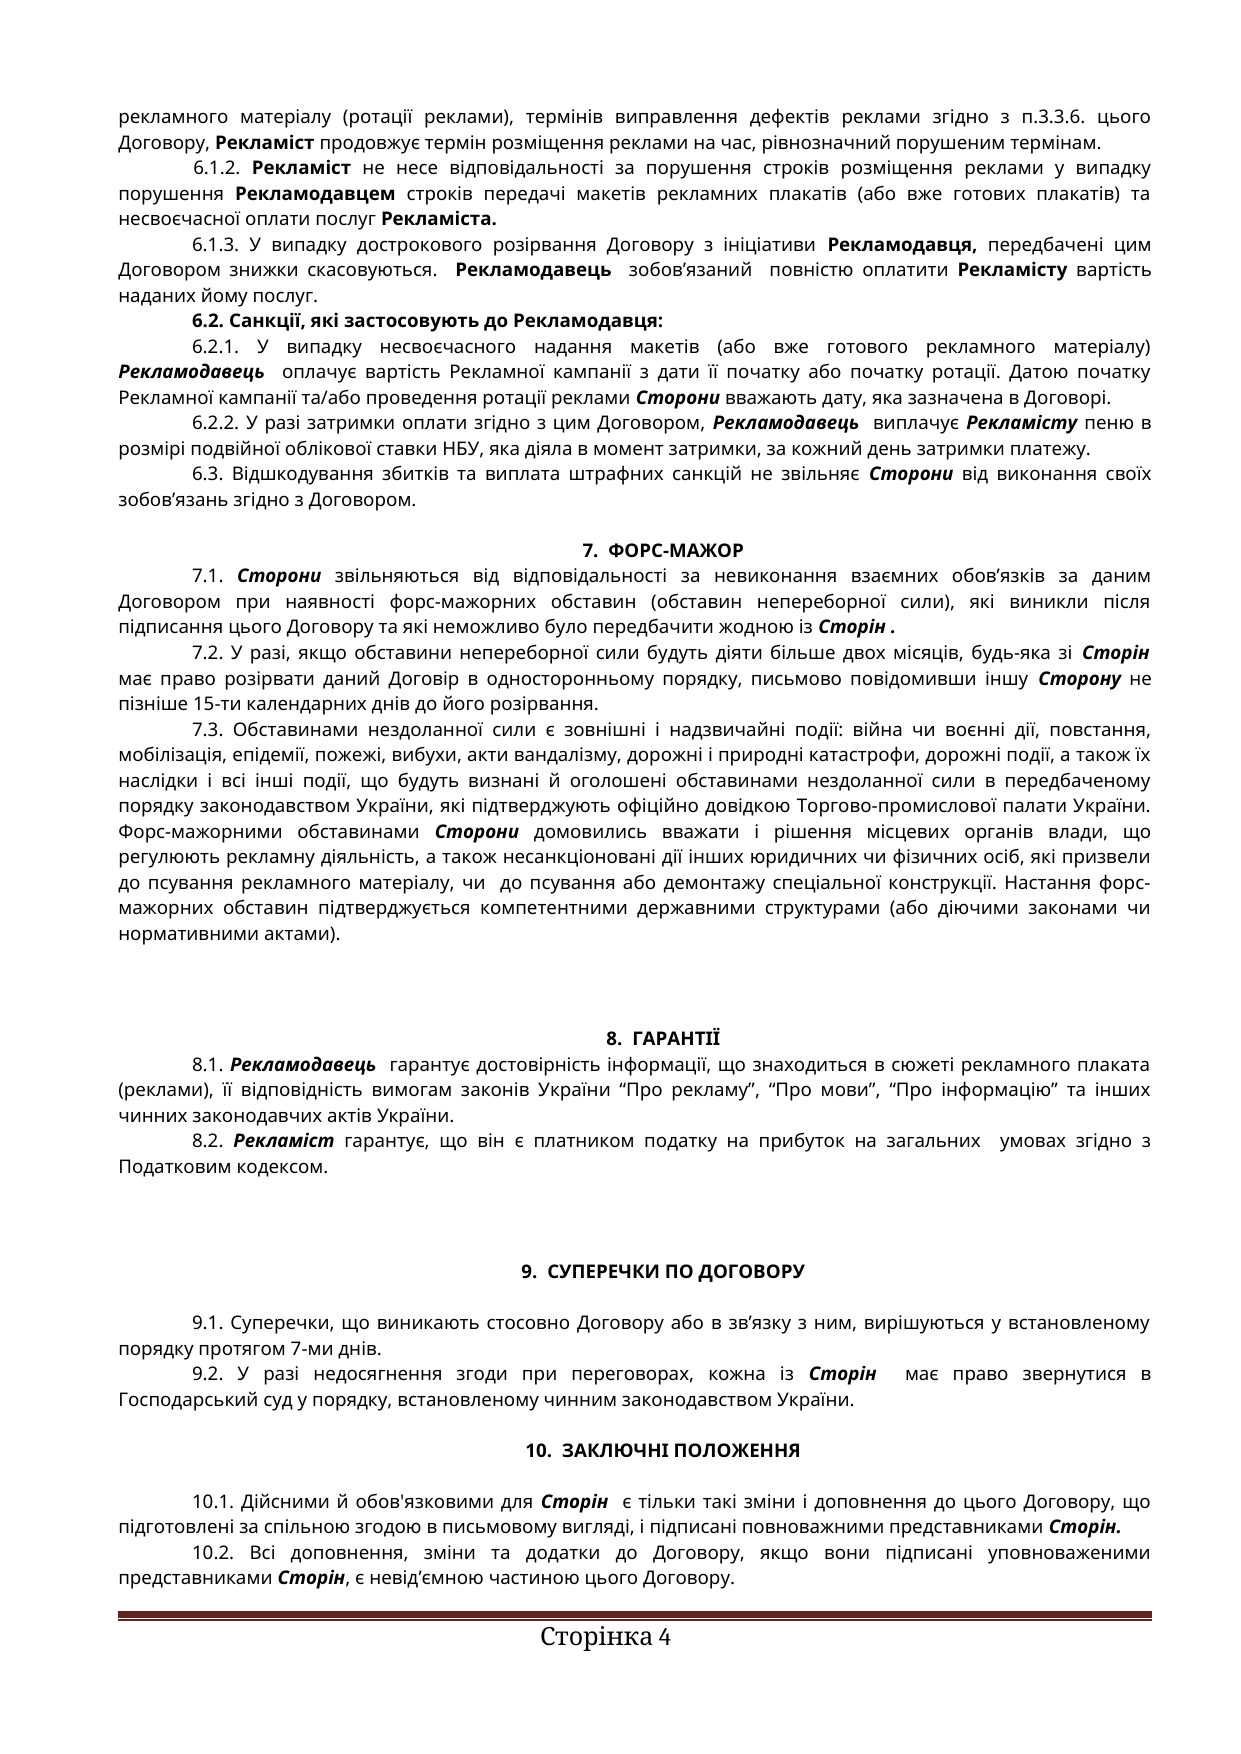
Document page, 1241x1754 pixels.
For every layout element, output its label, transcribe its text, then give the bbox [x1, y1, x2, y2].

text 7.2. У разі, якщо обставини непереборної сили будуть діяти більше двох місяців, будь-яка зі Сторін має право розірвати даний Договір в односторонньому порядку, письмово повідомивши іншу Сторону не пізніше 15-ти календарних днів до його розірвання. [118, 639, 1152, 716]
text 9.1. Суперечки, що виникають стосовно Договору або в зв’язку з ним, вирішуються у встановленому порядку протягом 7-ми днів. [118, 1309, 1152, 1360]
text 7.1. Сторони звільняються від відповідальності за невиконання взаємних обов’язків за даним Договором при наявності форс-мажорних обставин (обставин непереборної сили), які виникли після підписання цього Договору та які неможливо було передбачити жодною із Сторін . [118, 563, 1152, 639]
text 8. ГАРАНТІЇ [118, 1025, 1152, 1051]
text 8.2. Рекламіст гарантує, що він є платником податку на прибуток на загальних умовах згідно з Податковим кодексом. [118, 1127, 1152, 1178]
text 7.3. Обставинами нездоланної сили є зовнішні і надзвичайні події: війна чи воєнні дії, повстання, мобілізація, епідемії, пожежі, вибухи, акти вандалізму, дорожні і природні катастрофи, дорожні події, а також їх наслідки і всі інші події, що будуть визнані й оголошені обставинами нездоланної сили в передбаченому порядку законодавством України, які підтверджують офіційно довідкою Торгово-промислової палати України. Форс-мажорними обставинами Сторони домовились вважати і рішення місцевих органів влади, що регулюють рекламну діяльність, а також несанкціоновані дії інших юридичних чи фізичних осіб, які призвели до псування рекламного матеріалу, чи до псування або демонтажу спеціальної конструкції. Настання форс-мажорних обставин підтверджується компетентними державними структурами (або діючими законами чи нормативними актами). [118, 716, 1152, 946]
text 8.1. Рекламодавець гарантує достовірність інформації, що знаходиться в сюжеті рекламного плаката (реклами), її відповідність вимогам законів України “Про рекламу”, “Про мови”, “Про інформацію” та інших чинних законодавчих актів України. [118, 1051, 1152, 1127]
text 6.2.2. У разі затримки оплати згідно з цим Договором, Рекламодавець виплачує Рекламісту пеню в розмірі подвійної облікової ставки НБУ, яка діяла в момент затримки, за кожний день затримки платежу. [118, 410, 1152, 461]
text 6.2. Санкції, які застосовують до Рекламодавця: [118, 308, 1152, 333]
text 10.2. Всі доповнення, зміни та додатки до Договору, якщо вони підписані уповноваженими представниками Сторін, є невід’ємною частиною цього Договору. [118, 1539, 1152, 1590]
text 10.1. Дійсними й обов'язковими для Сторін є тільки такі зміни і доповнення до цього Договору, що підготовлені за спільною згодою в письмовому вигляді, і підписані повноважними представниками Сторін. [118, 1488, 1152, 1539]
text 10. ЗАКЛЮЧНІ ПОЛОЖЕННЯ [118, 1437, 1152, 1462]
text 6.3. Відшкодування збитків та виплата штрафних санкцій не звільняє Сторони від виконання своїх зобов’язань згідно з Договором. [118, 461, 1152, 512]
text 6.1.3. У випадку дострокового розірвання Договору з ініціативи Рекламодавця, передбачені цим Договором знижки скасовуються. Рекламодавець зобов’язаний повністю оплатити Рекламісту вартість наданих йому послуг. [118, 231, 1152, 308]
text 6.2.1. У випадку несвоєчасного надання макетів (або вже готового рекламного матеріалу) Рекламодавець оплачує вартість Рекламної кампанії з дати її початку або початку ротації. Датою початку Рекламної кампанії та/або проведення ротації реклами Сторони вважають дату, яка зазначена в Договорі. [118, 333, 1152, 410]
text 7. ФОРС-МАЖОР [118, 537, 1152, 563]
text 9.2. У разі недосягнення згоди при переговорах, кожна із Сторін має право звернутися в Господарський суд у порядку, встановленому чинним законодавством України. [118, 1360, 1152, 1411]
text 6.1.2. Рекламіст не несе відповідальності за порушення строків розміщення реклами у випадку порушення Рекламодавцем строків передачі макетів рекламних плакатів (або вже готових плакатів) та несвоєчасної оплати послуг Рекламіста. [118, 154, 1152, 231]
text 9. СУПЕРЕЧКИ ПО ДОГОВОРУ [118, 1258, 1152, 1284]
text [118, 103, 1152, 154]
